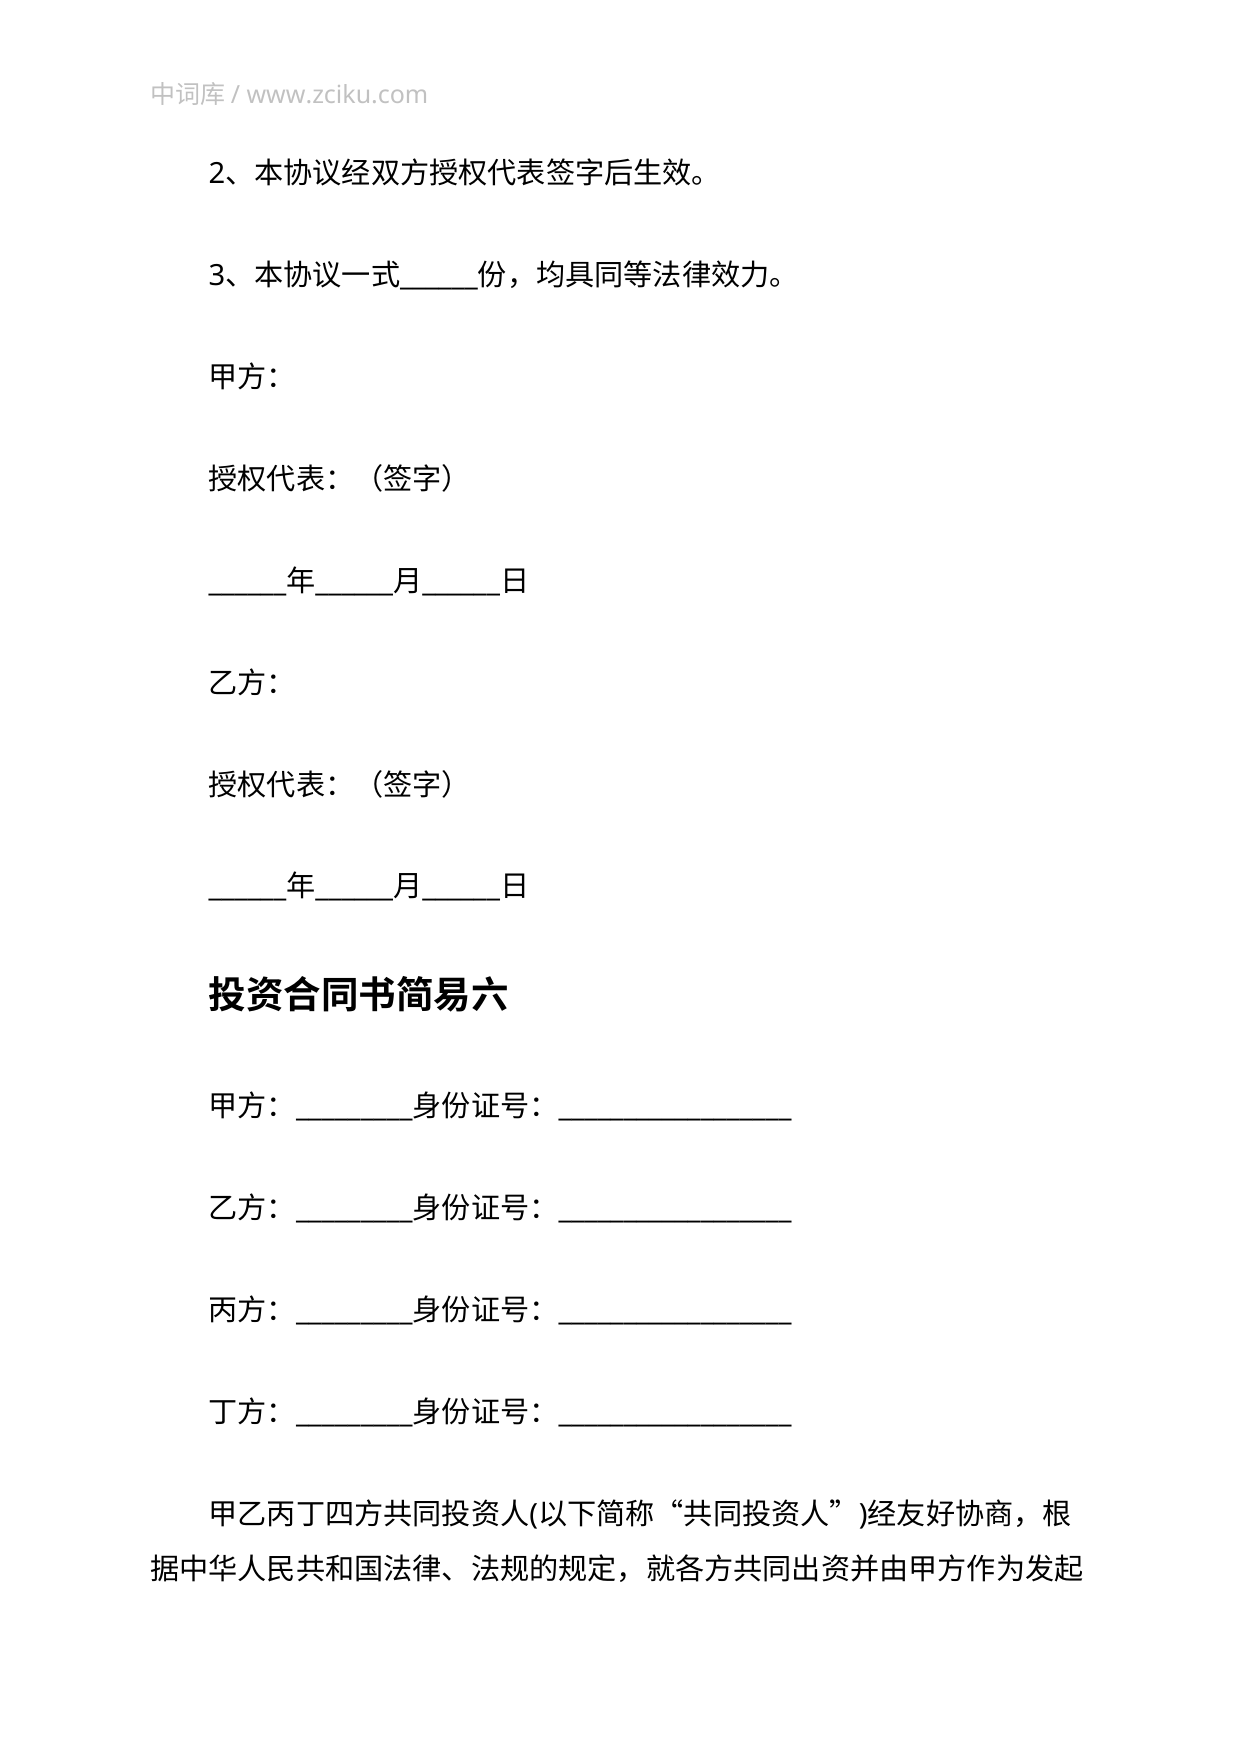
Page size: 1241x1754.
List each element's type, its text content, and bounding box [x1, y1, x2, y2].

text 丁方：_________身份证号：__________________ [150, 1388, 1090, 1431]
text 甲方：_________身份证号：__________________ [150, 1082, 1090, 1125]
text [150, 1490, 1090, 1588]
text ______年______月______日 [150, 863, 1090, 905]
text 3、本协议一式______份，均具同等法律效力。 [150, 252, 1090, 294]
text 授权代表：（签字） [150, 761, 1090, 803]
text 丙方：_________身份证号：__________________ [150, 1286, 1090, 1329]
text 乙方：_________身份证号：__________________ [150, 1184, 1090, 1227]
text 乙方： [150, 659, 1090, 702]
text ______年______月______日 [150, 557, 1090, 600]
text 授权代表：（签字） [150, 456, 1090, 498]
text 2、本协议经双方授权代表签字后生效。 [150, 150, 1090, 192]
text 甲方： [150, 354, 1090, 396]
text 投资合同书简易六 [150, 965, 1090, 1019]
